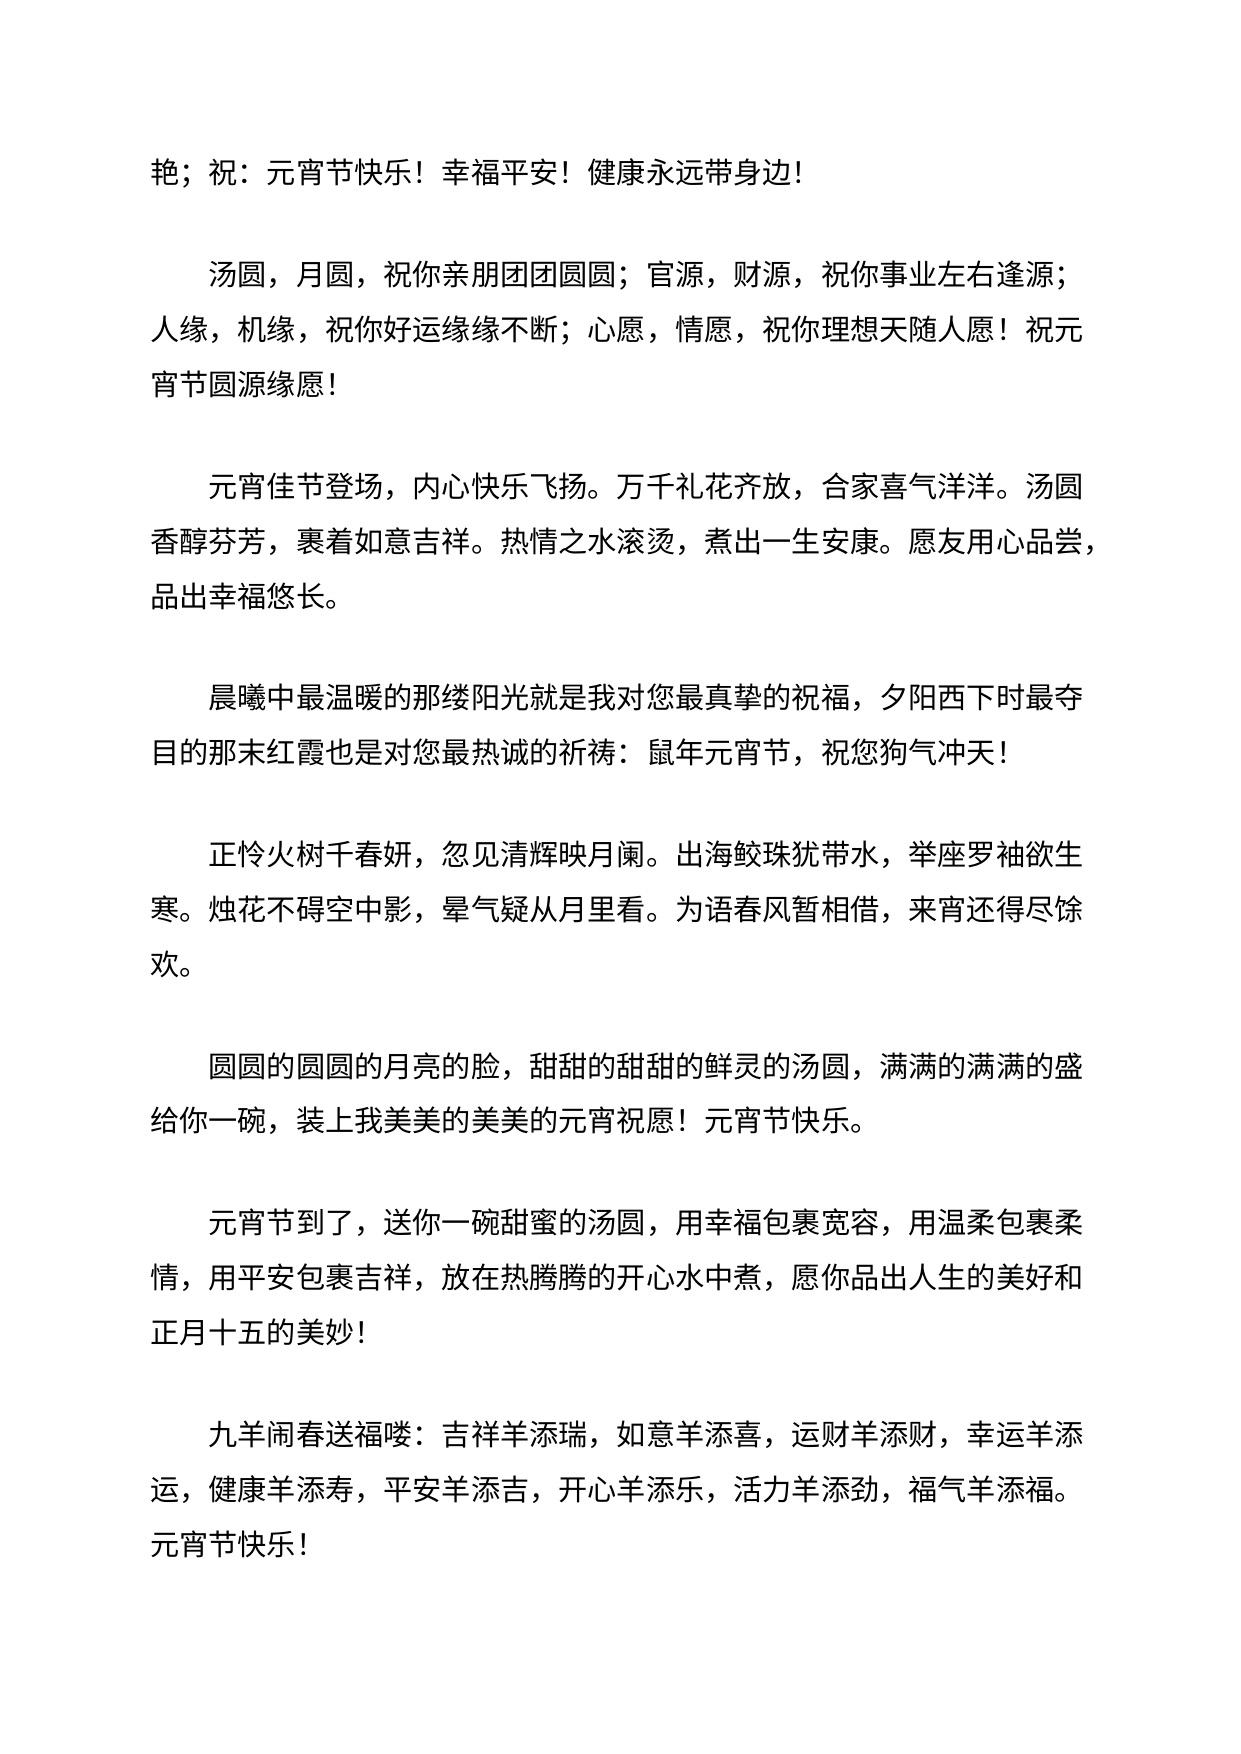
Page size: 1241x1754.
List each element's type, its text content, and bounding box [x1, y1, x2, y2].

text 晨曦中最温暖的那缕阳光就是我对您最真挚的祝福，夕阳西下时最夺目的那末红霞也是对您最热诚的祈祷：鼠年元宵节，祝您狗气冲天！ [150, 675, 1090, 772]
text 元宵节到了，送你一碗甜蜜的汤圆，用幸福包裹宽容，用温柔包裹柔情，用平安包裹吉祥，放在热腾腾的开心水中煮，愿你品出人生的美好和正月十五的美妙！ [150, 1200, 1090, 1352]
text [150, 150, 1090, 192]
text 汤圆，月圆，祝你亲朋团团圆圆；官源，财源，祝你事业左右逢源；人缘，机缘，祝你好运缘缘不断；心愿，情愿，祝你理想天随人愿！祝元宵节圆源缘愿！ [150, 252, 1090, 404]
text 九羊闹春送福喽：吉祥羊添瑞，如意羊添喜，运财羊添财，幸运羊添运，健康羊添寿，平安羊添吉，开心羊添乐，活力羊添劲，福气羊添福。元宵节快乐！ [150, 1411, 1090, 1563]
text 正怜火树千春妍，忽见清辉映月阑。出海鲛珠犹带水，举座罗袖欲生寒。烛花不碍空中影，晕气疑从月里看。为语春风暂相借，来宵还得尽馀欢。 [150, 832, 1090, 984]
text 元宵佳节登场，内心快乐飞扬。万千礼花齐放，合家喜气洋洋。汤圆香醇芬芳，裹着如意吉祥。热情之水滚烫，煮出一生安康。愿友用心品尝，品出幸福悠长。 [150, 463, 1090, 615]
text 圆圆的圆圆的月亮的脸，甜甜的甜甜的鲜灵的汤圆，满满的满满的盛给你一碗，装上我美美的美美的元宵祝愿！元宵节快乐。 [150, 1043, 1090, 1140]
